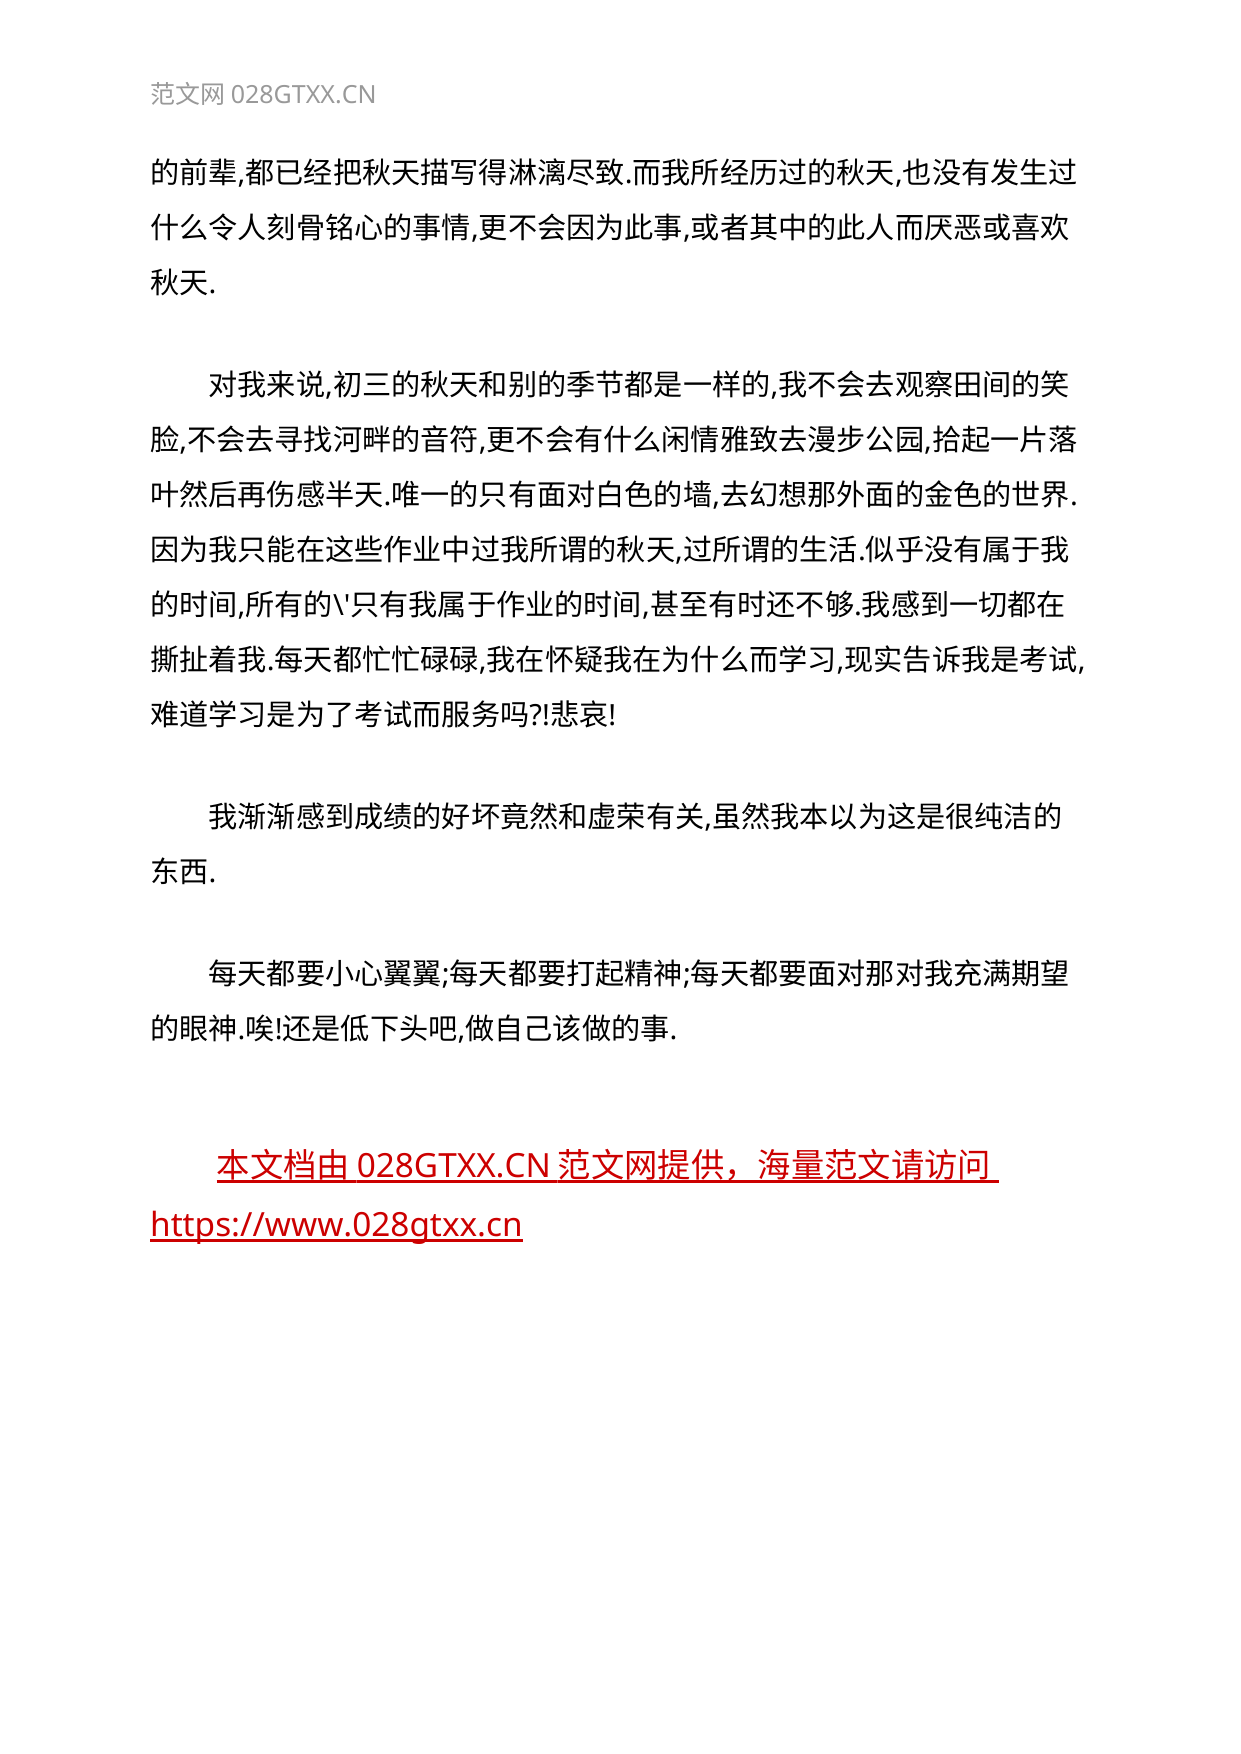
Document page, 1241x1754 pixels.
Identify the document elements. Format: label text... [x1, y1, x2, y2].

text 本文档由028GTXX.CN范文网提供，海量范文请访问 https://www.028gtxx.cn [150, 1139, 1090, 1247]
text 我渐渐感到成绩的好坏竟然和虚荣有关,虽然我本以为这是很纯洁的东西. [150, 794, 1090, 891]
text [150, 150, 1090, 302]
text 每天都要小心翼翼;每天都要打起精神;每天都要面对那对我充满期望的眼神.唉!还是低下头吧,做自己该做的事. [150, 951, 1090, 1048]
text 对我来说,初三的秋天和别的季节都是一样的,我不会去观察田间的笑脸,不会去寻找河畔的音符,更不会有什么闲情雅致去漫步公园,拾起一片落叶然后再伤感半天.唯一的只有面对白色的墙,去幻想那外面的金色的世界.因为我只能在这些作业中过我所谓的秋天,过所谓的生活.似乎没有属于我的时间,所有的\'只有我属于作业的时间,甚至有时还不够.我感到一切都在撕扯着我.每天都忙忙碌碌,我在怀疑我在为什么而学习,现实告诉我是考试,难道学习是为了考试而服务吗?!悲哀! [150, 362, 1090, 734]
